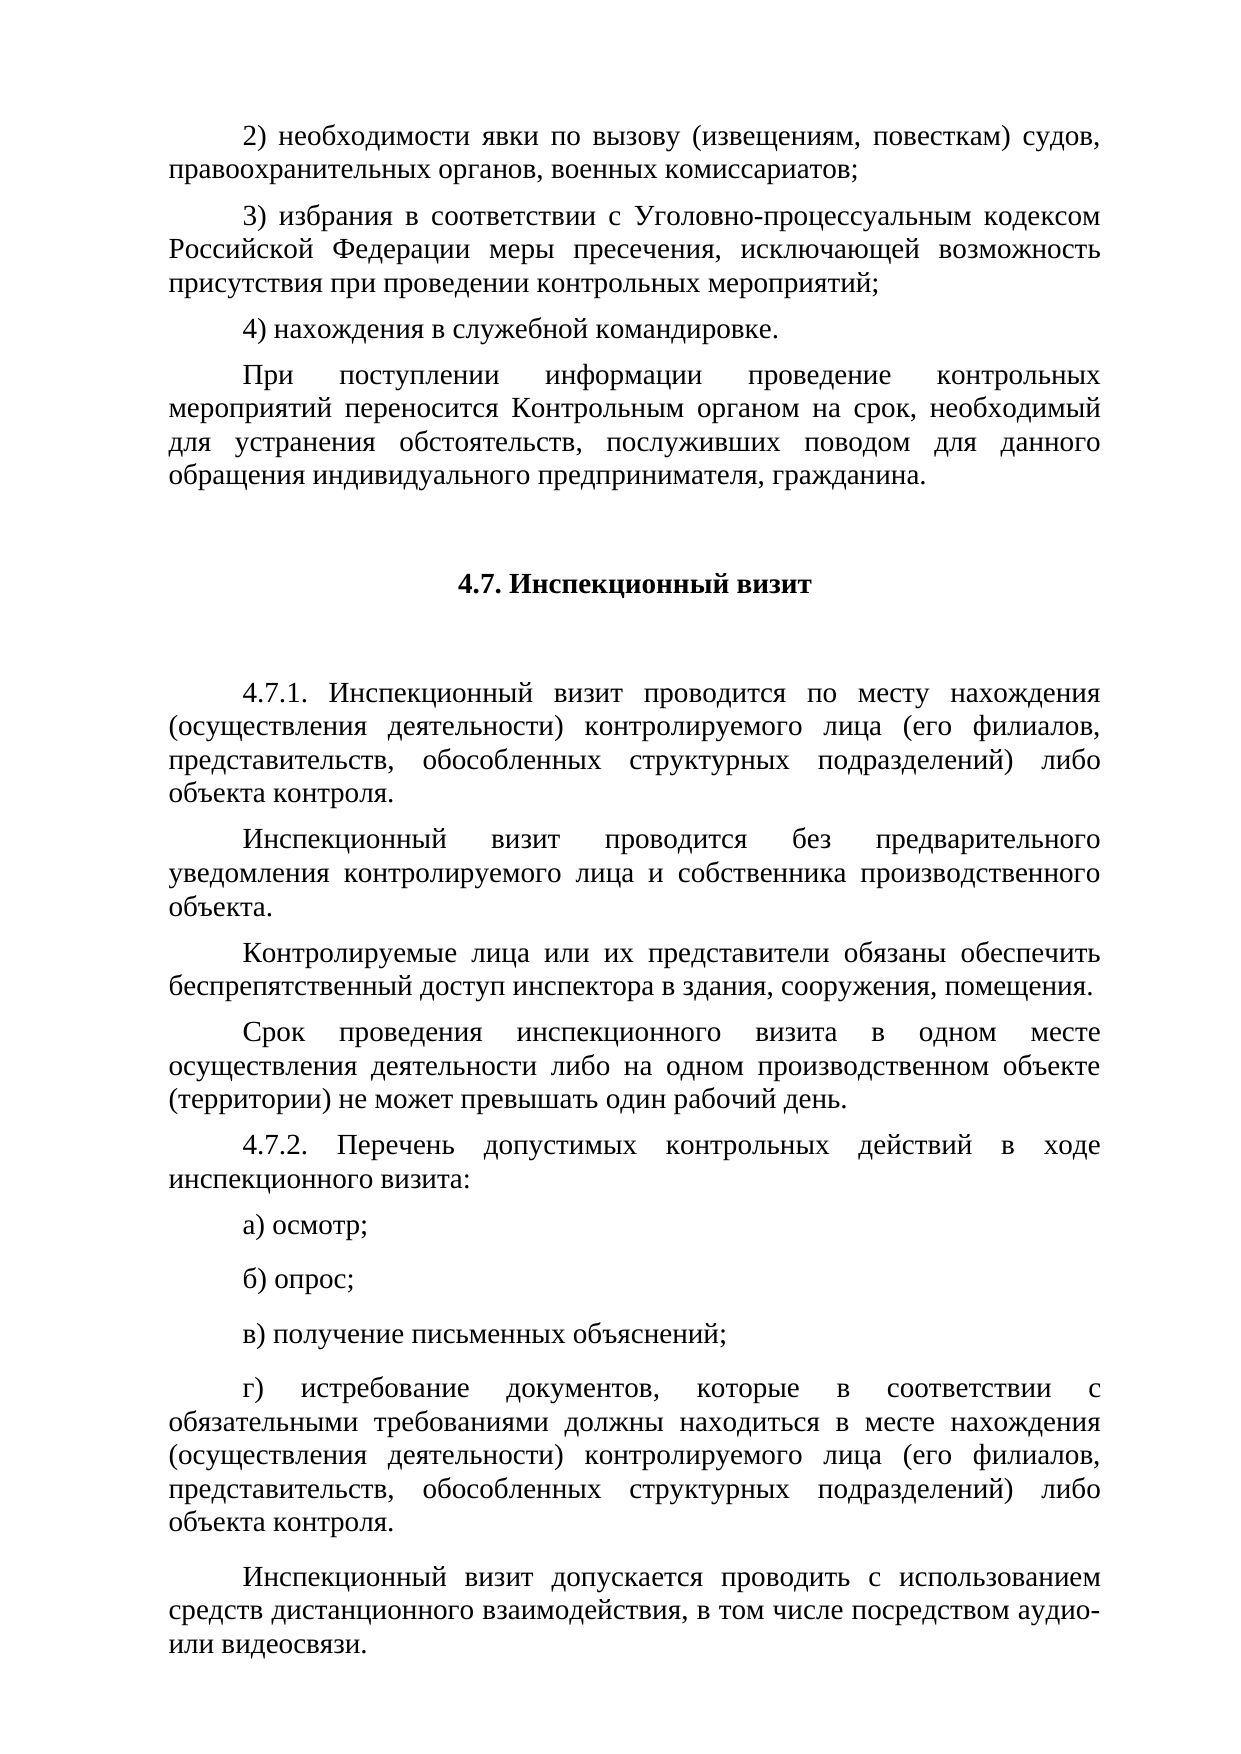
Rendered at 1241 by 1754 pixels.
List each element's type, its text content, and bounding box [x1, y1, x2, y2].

text 4) нахождения в служебной командировке. [168, 311, 1101, 344]
text 4.7.1. Инспекционный визит проводится по месту нахождения (осуществления деятельности) контролируемого лица (его филиалов, представительств, обособленных структурных подразделений) либо объекта контроля. [168, 675, 1101, 809]
text б) опрос; [168, 1261, 1101, 1295]
text 3) избрания в соответствии с Уголовно-процессуальным кодексом Российской Федерации меры пресечения, исключающей возможность присутствия при проведении контрольных мероприятий; [168, 198, 1101, 298]
text 2) необходимости явки по вызову (извещениям, повесткам) судов, правоохранительных органов, военных комиссариатов; [168, 118, 1101, 185]
text Срок проведения инспекционного визита в одном месте осуществления деятельности либо на одном производственном объекте (территории) не может превышать один рабочий день. [168, 1014, 1101, 1115]
text Инспекционный визит проводится без предварительного уведомления контролируемого лица и собственника производственного объекта. [168, 822, 1101, 922]
text а) осмотр; [168, 1207, 1101, 1241]
text г) истребование документов, которые в соответствии с обязательными требованиями должны находиться в месте нахождения (осуществления деятельности) контролируемого лица (его филиалов, представительств, обособленных структурных подразделений) либо объекта контроля. [168, 1370, 1101, 1538]
list 4.7.2. Перечень допустимых контрольных действий в ходе инспекционного визита: [168, 1127, 1101, 1194]
text Контролируемые лица или их представители обязаны обеспечить беспрепятственный доступ инспектора в здания, сооружения, помещения. [168, 935, 1101, 1002]
text 4.7. Инспекционный визит [168, 566, 1101, 600]
text Инспекционный визит допускается проводить с использованием средств дистанционного взаимодействия, в том числе посредством аудио- или видеосвязи. [168, 1559, 1101, 1659]
text При поступлении информации проведение контрольных мероприятий переносится Контрольным органом на срок, необходимый для устранения обстоятельств, послуживших поводом для данного обращения индивидуального предпринимателя, гражданина. [168, 357, 1101, 491]
text в) получение письменных объяснений; [168, 1316, 1101, 1349]
